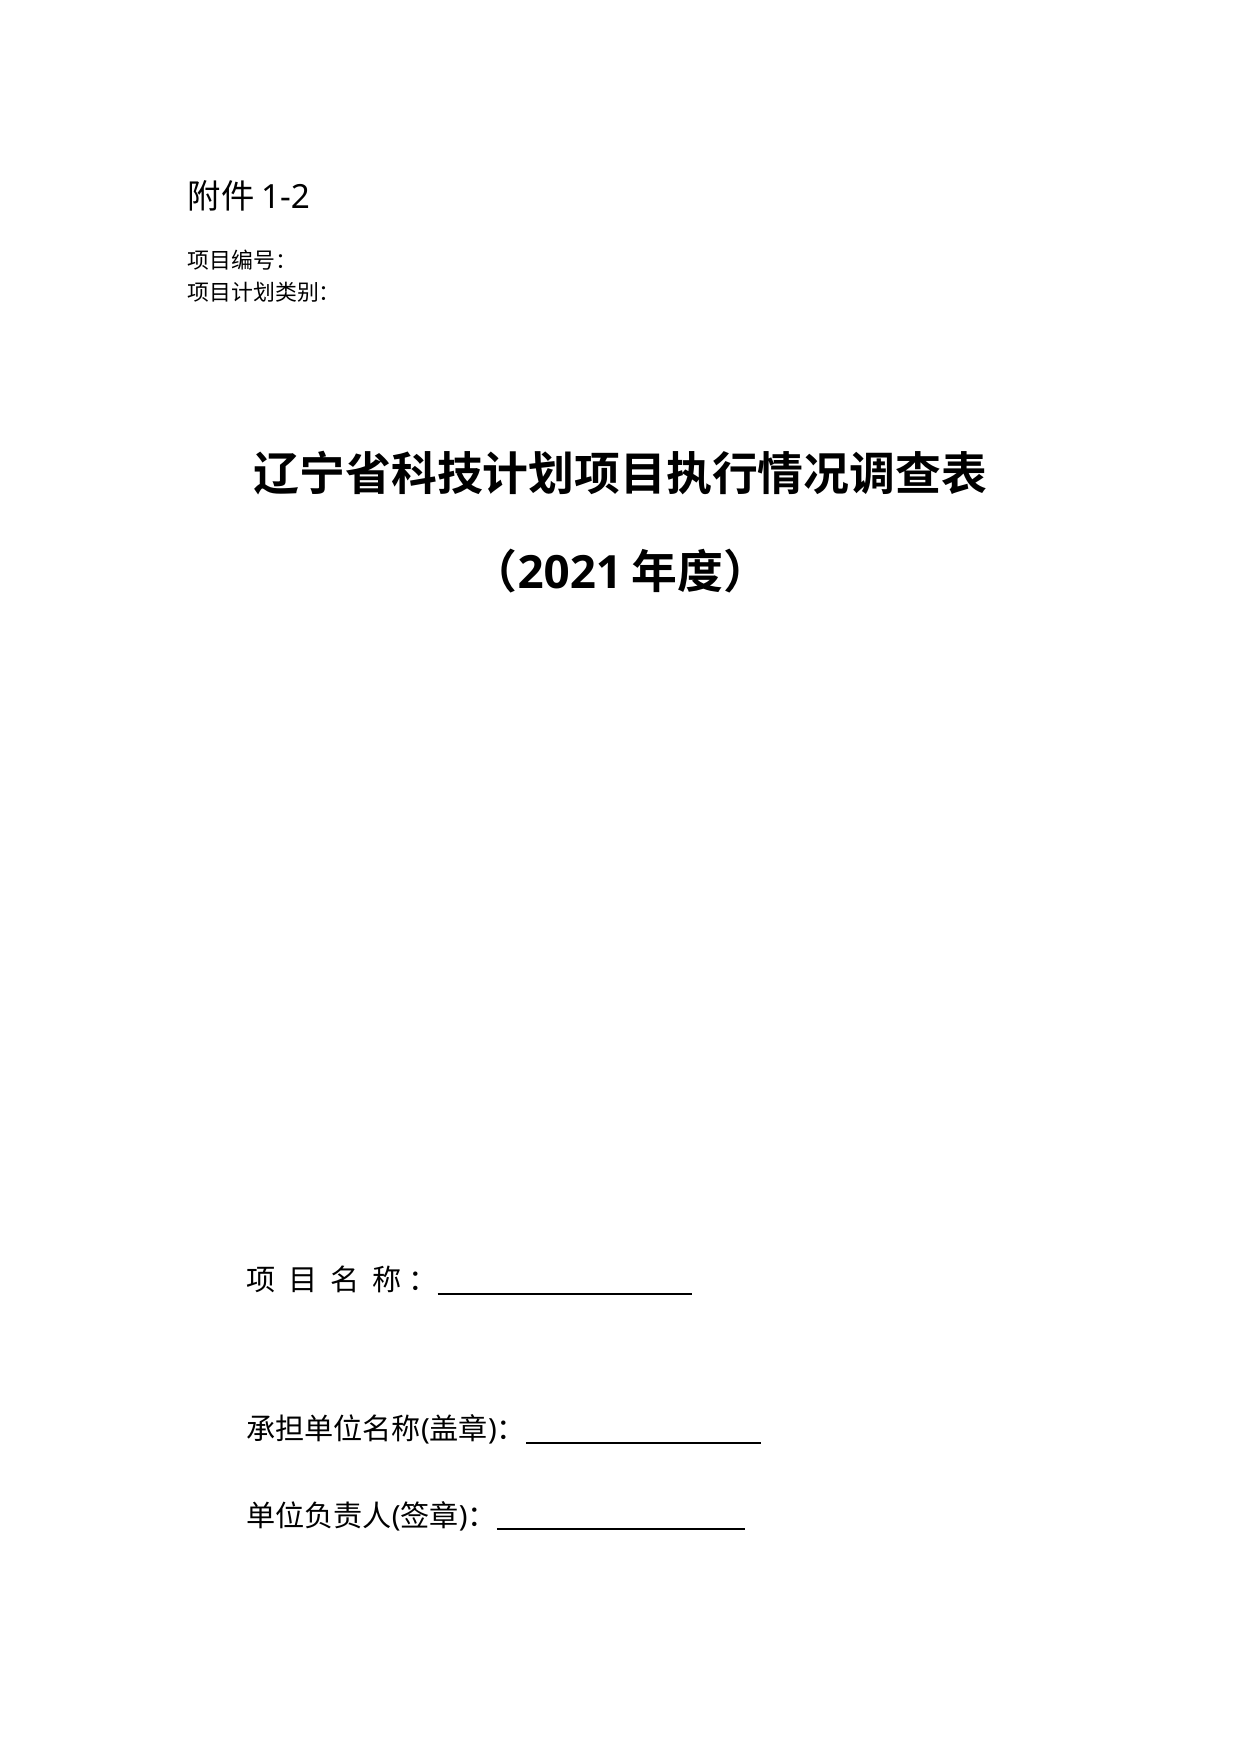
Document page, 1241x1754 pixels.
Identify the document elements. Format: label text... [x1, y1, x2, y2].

text 辽宁省科技计划项目执行情况调查表 [187, 422, 1053, 519]
text 承担单位名称(盖章)： [187, 1395, 1053, 1460]
text 附件1-2 [187, 162, 1053, 227]
text 单位负责人(签章)： [187, 1481, 1053, 1546]
text 项 目 名 称 ： [187, 1245, 1053, 1310]
text （2021年度） [187, 519, 1053, 617]
